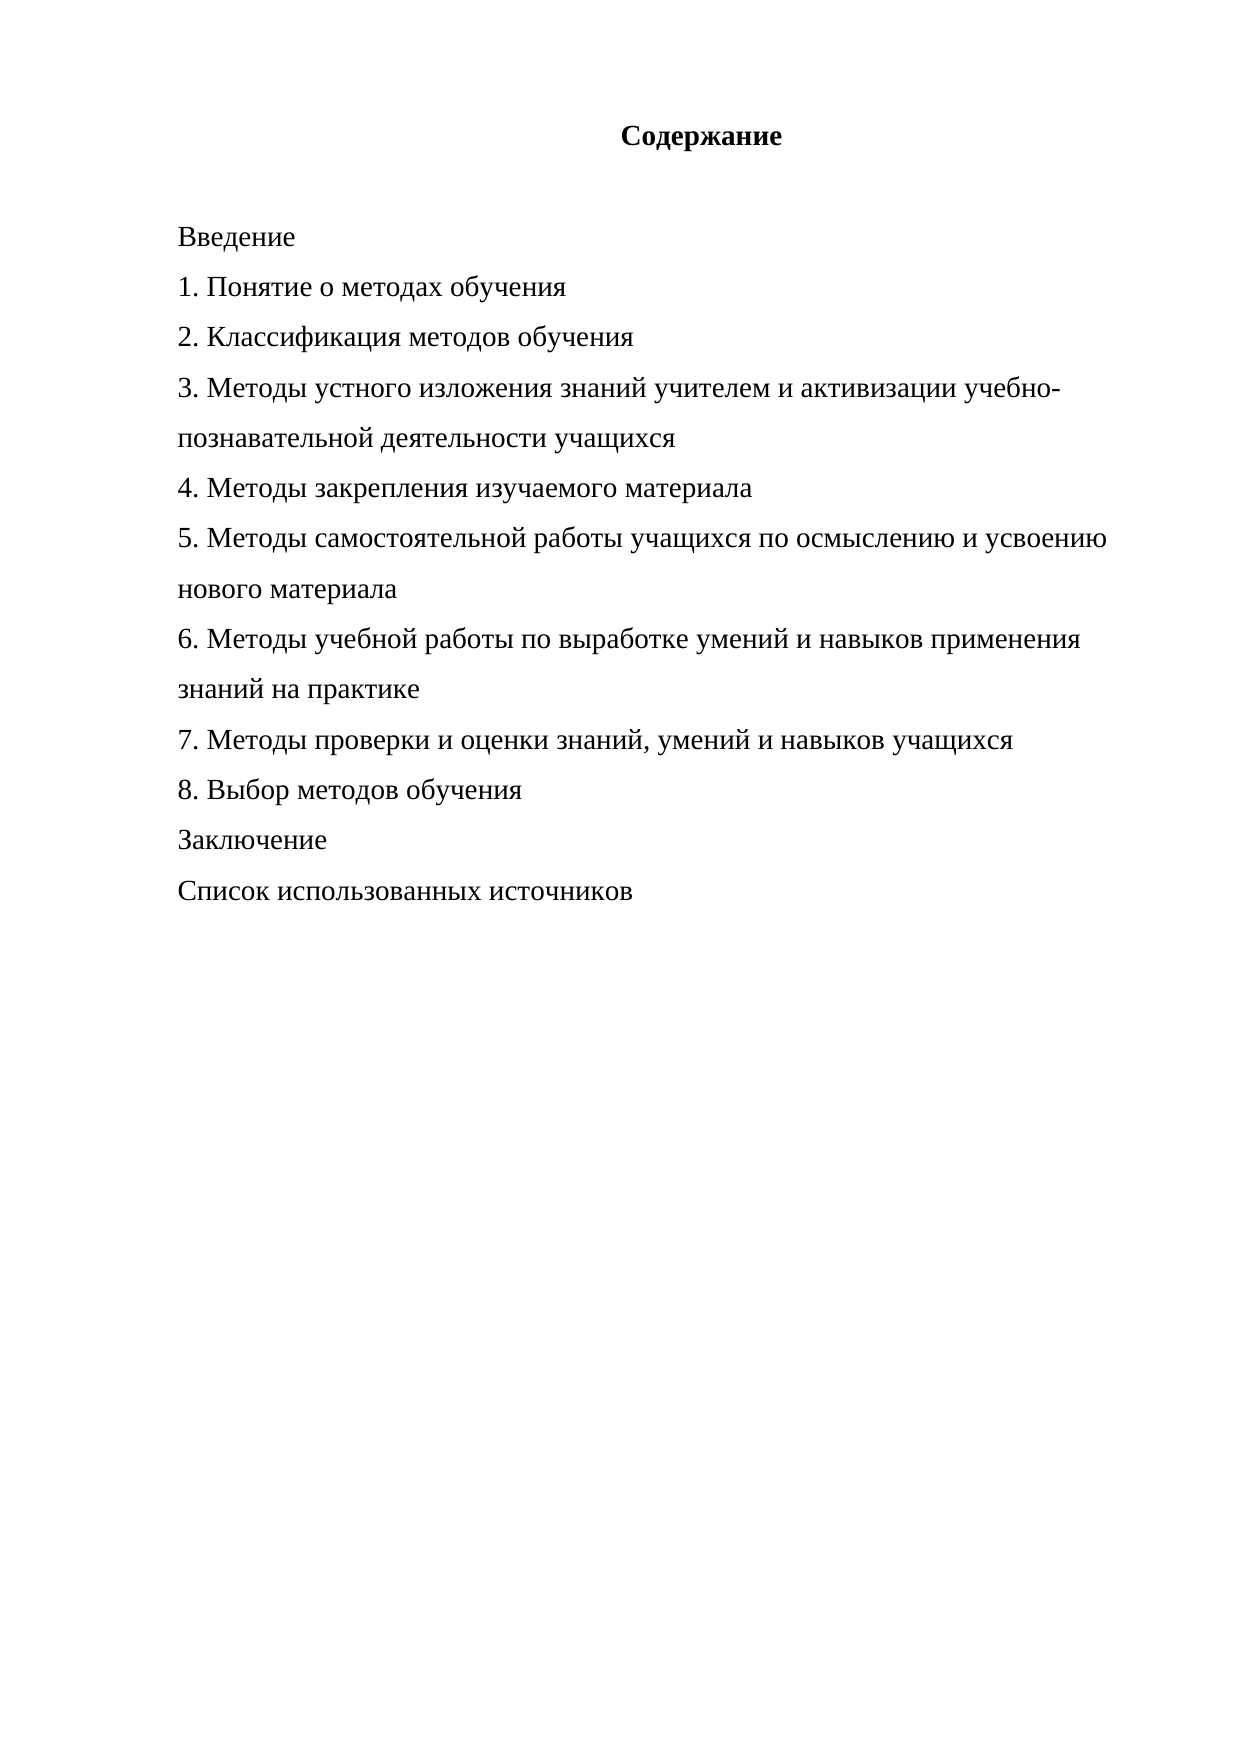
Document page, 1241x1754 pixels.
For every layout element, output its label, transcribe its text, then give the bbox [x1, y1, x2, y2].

text 2. Классификация методов обучения [177, 319, 1152, 353]
text Заключение [177, 822, 1152, 856]
text 3. Методы устного изложения знаний учителем и активизации учебно-познавательной деятельности учащихся [177, 370, 1152, 453]
text Введение [177, 219, 1152, 252]
text 1. Понятие о методах обучения [177, 269, 1152, 303]
text 8. Выбор методов обучения [177, 772, 1152, 806]
text 7. Методы проверки и оценки знаний, умений и навыков учащихся [177, 722, 1152, 755]
text Содержание [177, 118, 1152, 152]
text 4. Методы закрепления изучаемого материала [177, 470, 1152, 504]
text Список использованных источников [177, 873, 1152, 906]
text 6. Методы учебной работы по выработке умений и навыков применения знаний на практике [177, 621, 1152, 705]
text 5. Методы самостоятельной работы учащихся по осмыслению и усвоению нового материала [177, 521, 1152, 604]
